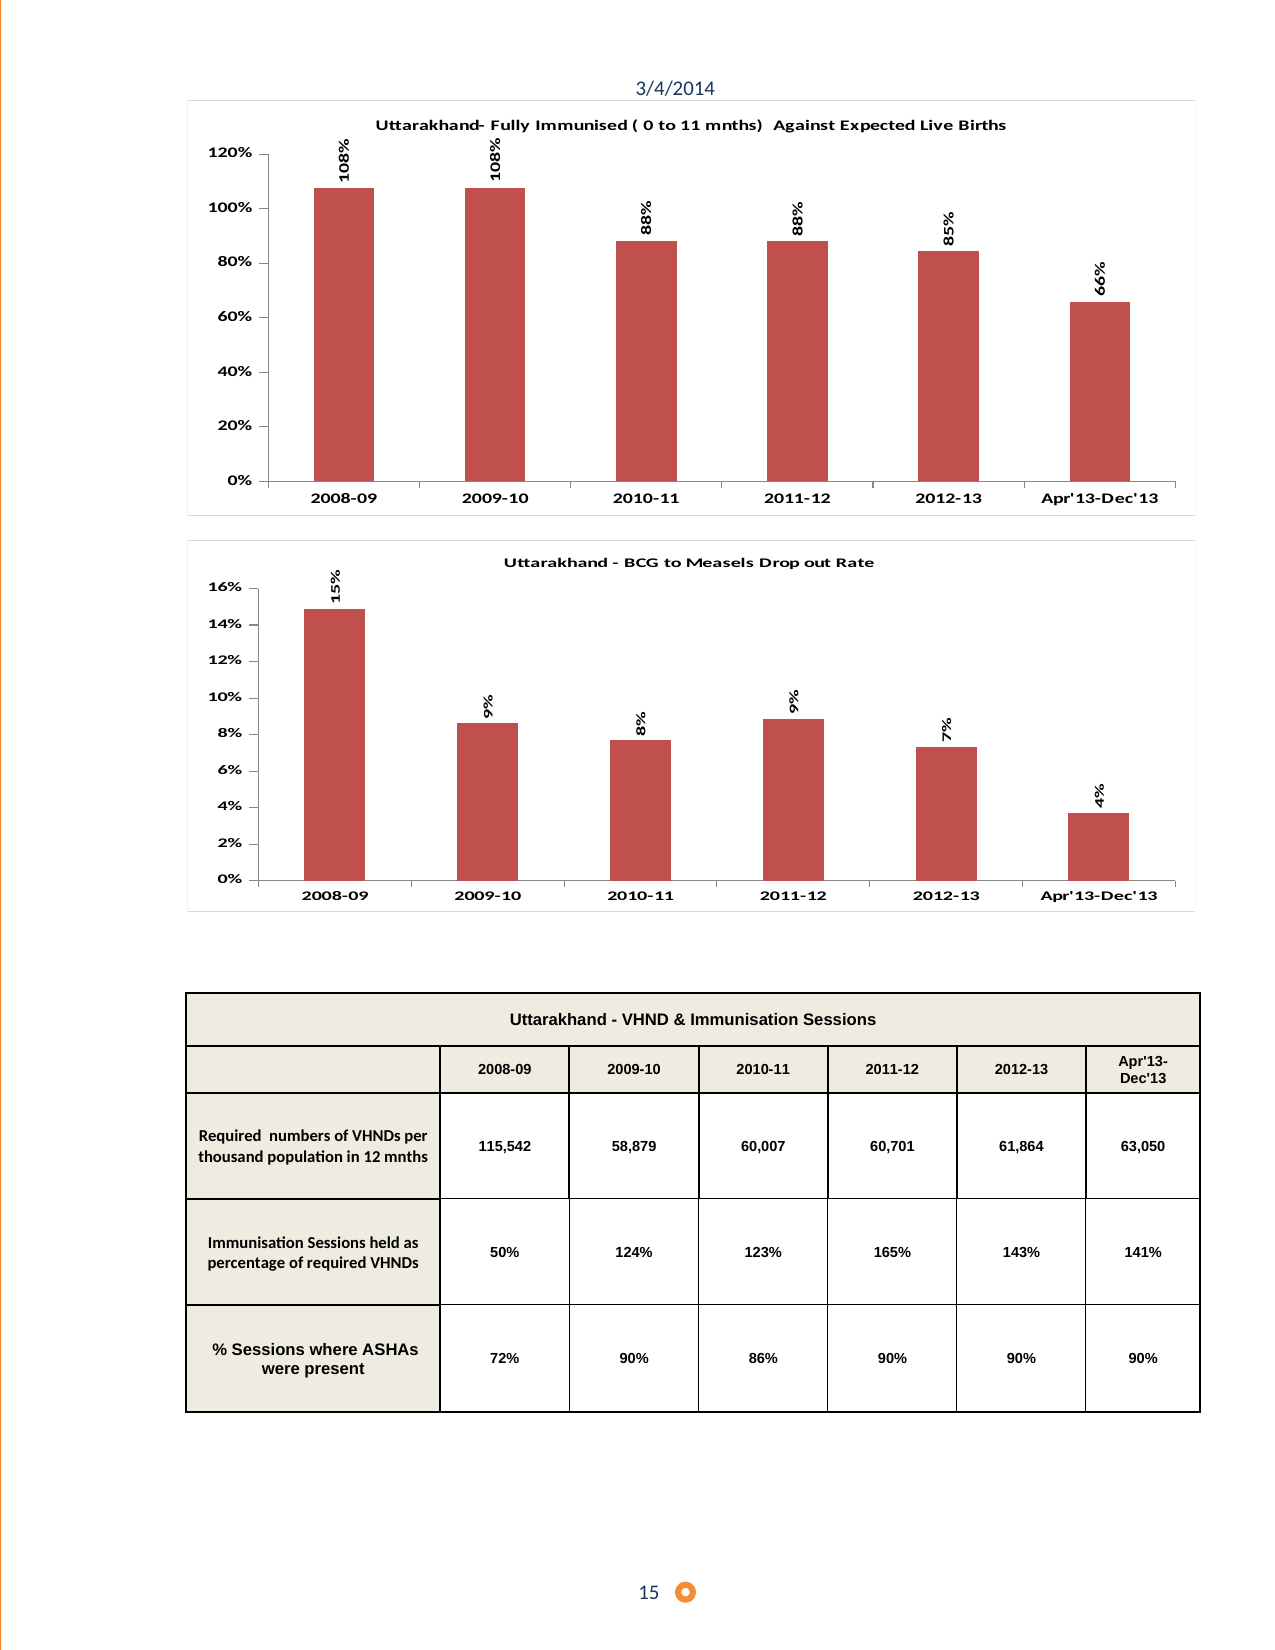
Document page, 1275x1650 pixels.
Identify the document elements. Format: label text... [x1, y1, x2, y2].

table_cell 2012-13 [958, 1047, 1085, 1092]
table_cell 2008-09 [441, 1047, 568, 1092]
table_cell 115,542 [441, 1094, 568, 1198]
table_cell 2011-12 [829, 1047, 956, 1092]
table_cell 50% [441, 1199, 569, 1304]
table_cell Apr'13-Dec'13 [1087, 1047, 1199, 1092]
table_cell 86% [699, 1305, 827, 1411]
table_cell 90% [1086, 1305, 1199, 1411]
table_cell 90% [828, 1305, 956, 1411]
table_cell 124% [570, 1199, 698, 1304]
table_cell Required numbers of VHNDs per thousand population in 12 mnths [187, 1094, 439, 1198]
table_cell 90% [957, 1305, 1085, 1411]
table_cell 123% [699, 1199, 827, 1304]
table_cell 90% [570, 1305, 698, 1411]
table_cell 165% [828, 1199, 956, 1304]
table_cell 72% [441, 1305, 569, 1411]
table_cell 141% [1086, 1199, 1199, 1304]
table_cell 143% [957, 1199, 1085, 1304]
table_cell 58,879 [570, 1094, 698, 1198]
table_cell 2010-11 [700, 1047, 827, 1092]
table_cell Immunisation Sessions held as percentage of required VHNDs [187, 1200, 439, 1304]
table_header Uttarakhand - VHND & Immunisation Sessions [187, 994, 1199, 1045]
table_cell 60,701 [829, 1094, 956, 1198]
table_cell 2009-10 [570, 1047, 698, 1092]
table_cell [187, 1047, 439, 1092]
table_cell % Sessions where ASHAs were present [187, 1306, 439, 1411]
table_cell 63,050 [1087, 1094, 1199, 1198]
table_cell 60,007 [700, 1094, 827, 1198]
table_cell 61,864 [958, 1094, 1085, 1198]
